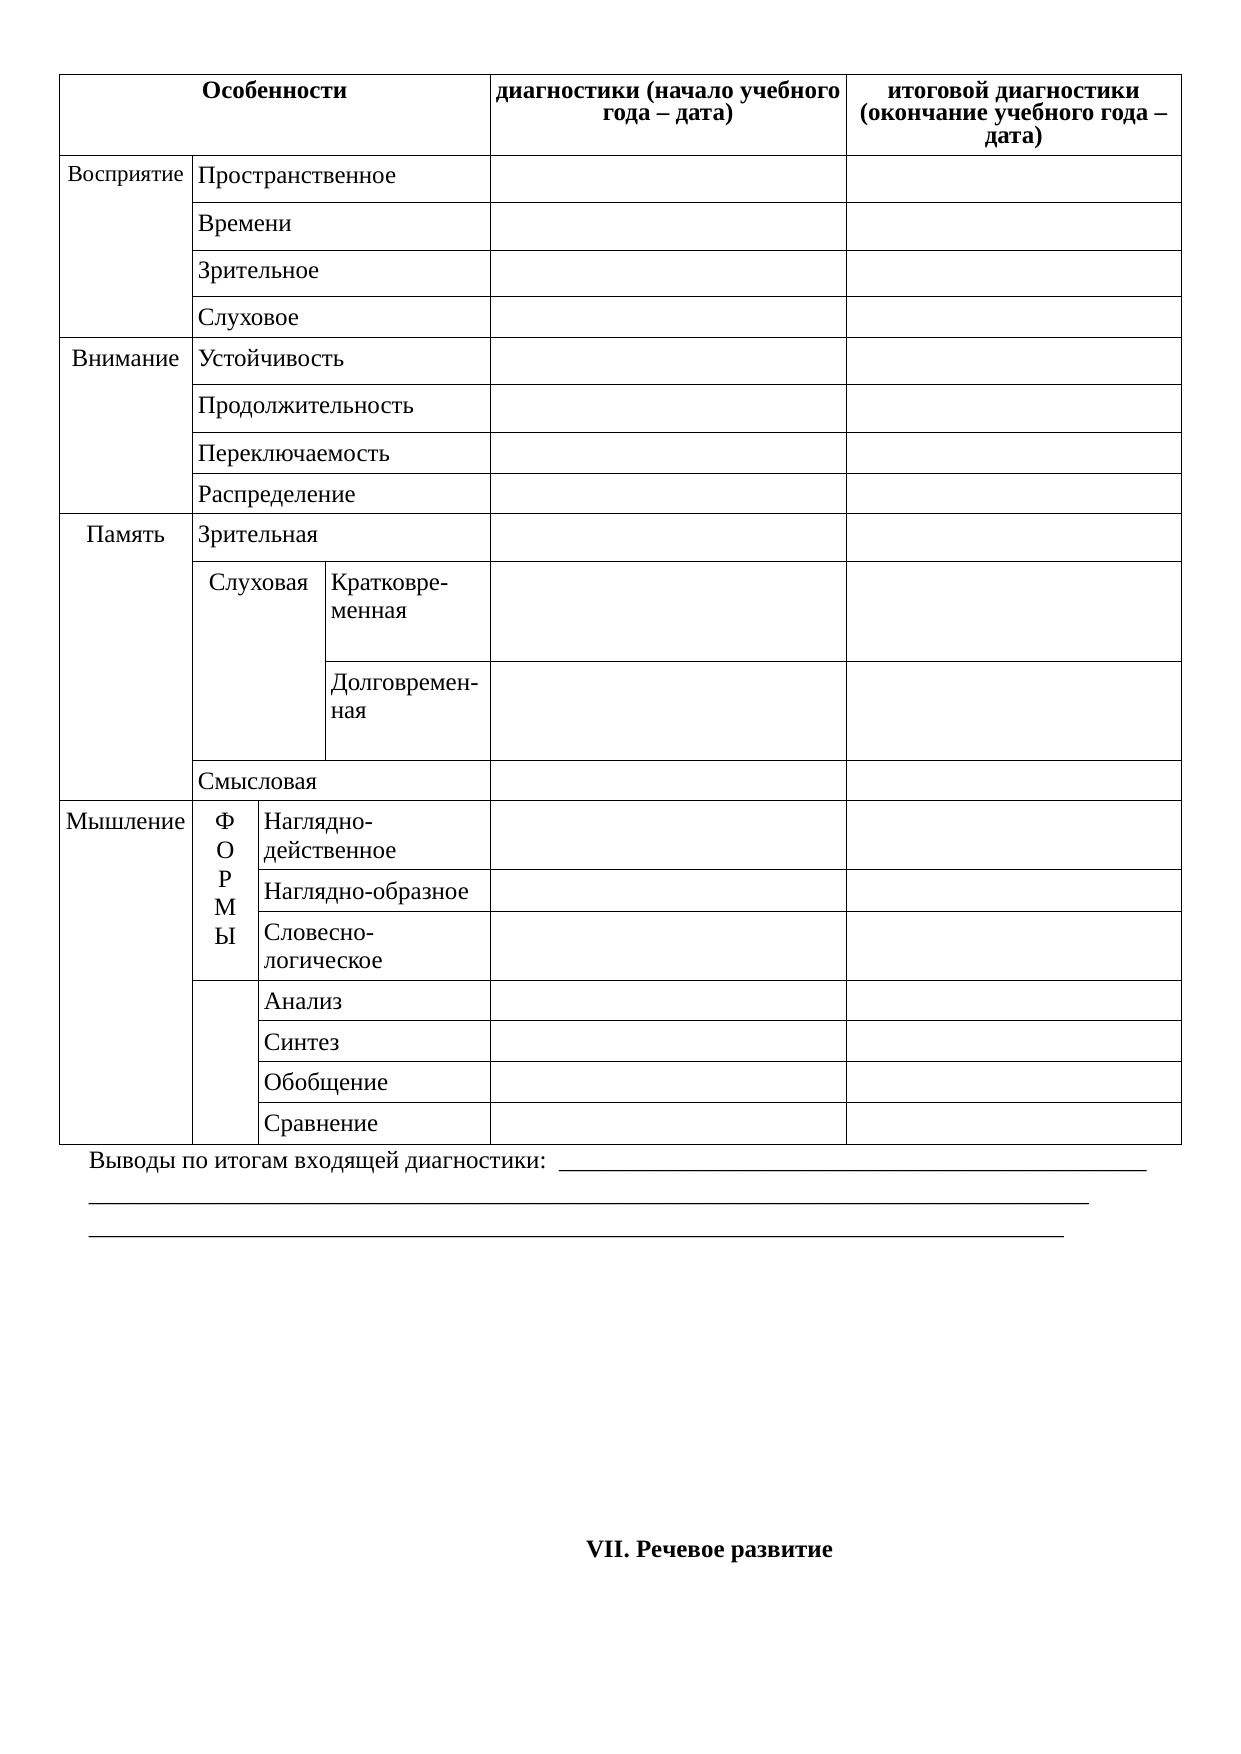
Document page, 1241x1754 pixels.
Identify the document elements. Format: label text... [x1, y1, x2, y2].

table_cell Синтез [259, 1021, 490, 1061]
table_cell Переключаемость [193, 433, 490, 473]
table_cell [491, 912, 846, 980]
table_cell [847, 385, 1181, 432]
table_cell [847, 912, 1181, 980]
table_cell [491, 761, 846, 800]
table_cell [491, 251, 846, 296]
table_cell [491, 870, 846, 911]
table_cell Внимание [60, 338, 192, 513]
table_cell Смысловая [193, 761, 490, 800]
table_cell Слуховая [193, 562, 325, 760]
table_cell [491, 801, 846, 869]
table_cell [491, 297, 846, 337]
text VII. Речевое развитие [177, 1534, 1167, 1563]
table_cell [491, 474, 846, 513]
table_cell [491, 562, 846, 661]
table_cell [847, 338, 1181, 384]
table_cell [491, 203, 846, 249]
table_cell [491, 662, 846, 760]
table_cell Распределение [193, 474, 490, 513]
table_cell Слуховое [193, 297, 490, 337]
table_cell [491, 514, 846, 561]
table_cell Устойчивость [193, 338, 490, 384]
table_cell [847, 761, 1181, 800]
table_cell Ф О Р М Ы [193, 801, 258, 980]
table_cell Наглядно-действенное [259, 801, 490, 869]
table_cell [491, 1062, 846, 1102]
table_cell Зрительная [193, 514, 490, 561]
table_cell Восприятие [60, 156, 192, 337]
table_cell Кратковре- менная [326, 562, 490, 661]
table_cell Продолжительность [193, 385, 490, 432]
table_cell [491, 981, 846, 1020]
table_cell [491, 385, 846, 432]
table_cell [847, 562, 1181, 661]
table_cell [847, 474, 1181, 513]
table_cell Пространственное [193, 156, 490, 202]
table_cell [847, 981, 1181, 1020]
table_cell Зрительное [193, 251, 490, 296]
table_cell Времени [193, 203, 490, 249]
table_cell Мышление [60, 801, 192, 1144]
table_cell Сравнение [259, 1103, 490, 1144]
table_cell [847, 801, 1181, 869]
table_cell Обобщение [259, 1062, 490, 1102]
table_cell Память [60, 514, 192, 800]
table_cell [847, 1103, 1181, 1144]
table_cell [847, 251, 1181, 296]
table_cell [491, 338, 846, 384]
table_cell [847, 514, 1181, 561]
table_header Особенности [60, 75, 490, 154]
table_cell [491, 1103, 846, 1144]
table_cell [491, 1021, 846, 1061]
table_cell [847, 156, 1181, 202]
table_cell Наглядно-образное [259, 870, 490, 911]
text Выводы по итогам входящей диагностики: _______________________________________________ ________________________________________________________________________________ [88, 1145, 1167, 1207]
table_cell [491, 156, 846, 202]
table_cell [847, 1021, 1181, 1061]
table_cell [193, 981, 258, 1144]
table_cell [847, 203, 1181, 249]
table_cell [847, 433, 1181, 473]
table_cell [847, 1062, 1181, 1102]
table_cell [847, 870, 1181, 911]
table_cell Словесно-логическое [259, 912, 490, 980]
text ______________________________________________________________________________ [88, 1211, 1167, 1240]
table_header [491, 75, 846, 154]
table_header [847, 75, 1181, 154]
table_cell [847, 297, 1181, 337]
table_cell Долговремен- ная [326, 662, 490, 760]
table_cell Анализ [259, 981, 490, 1020]
table_cell [847, 662, 1181, 760]
table_cell [491, 433, 846, 473]
